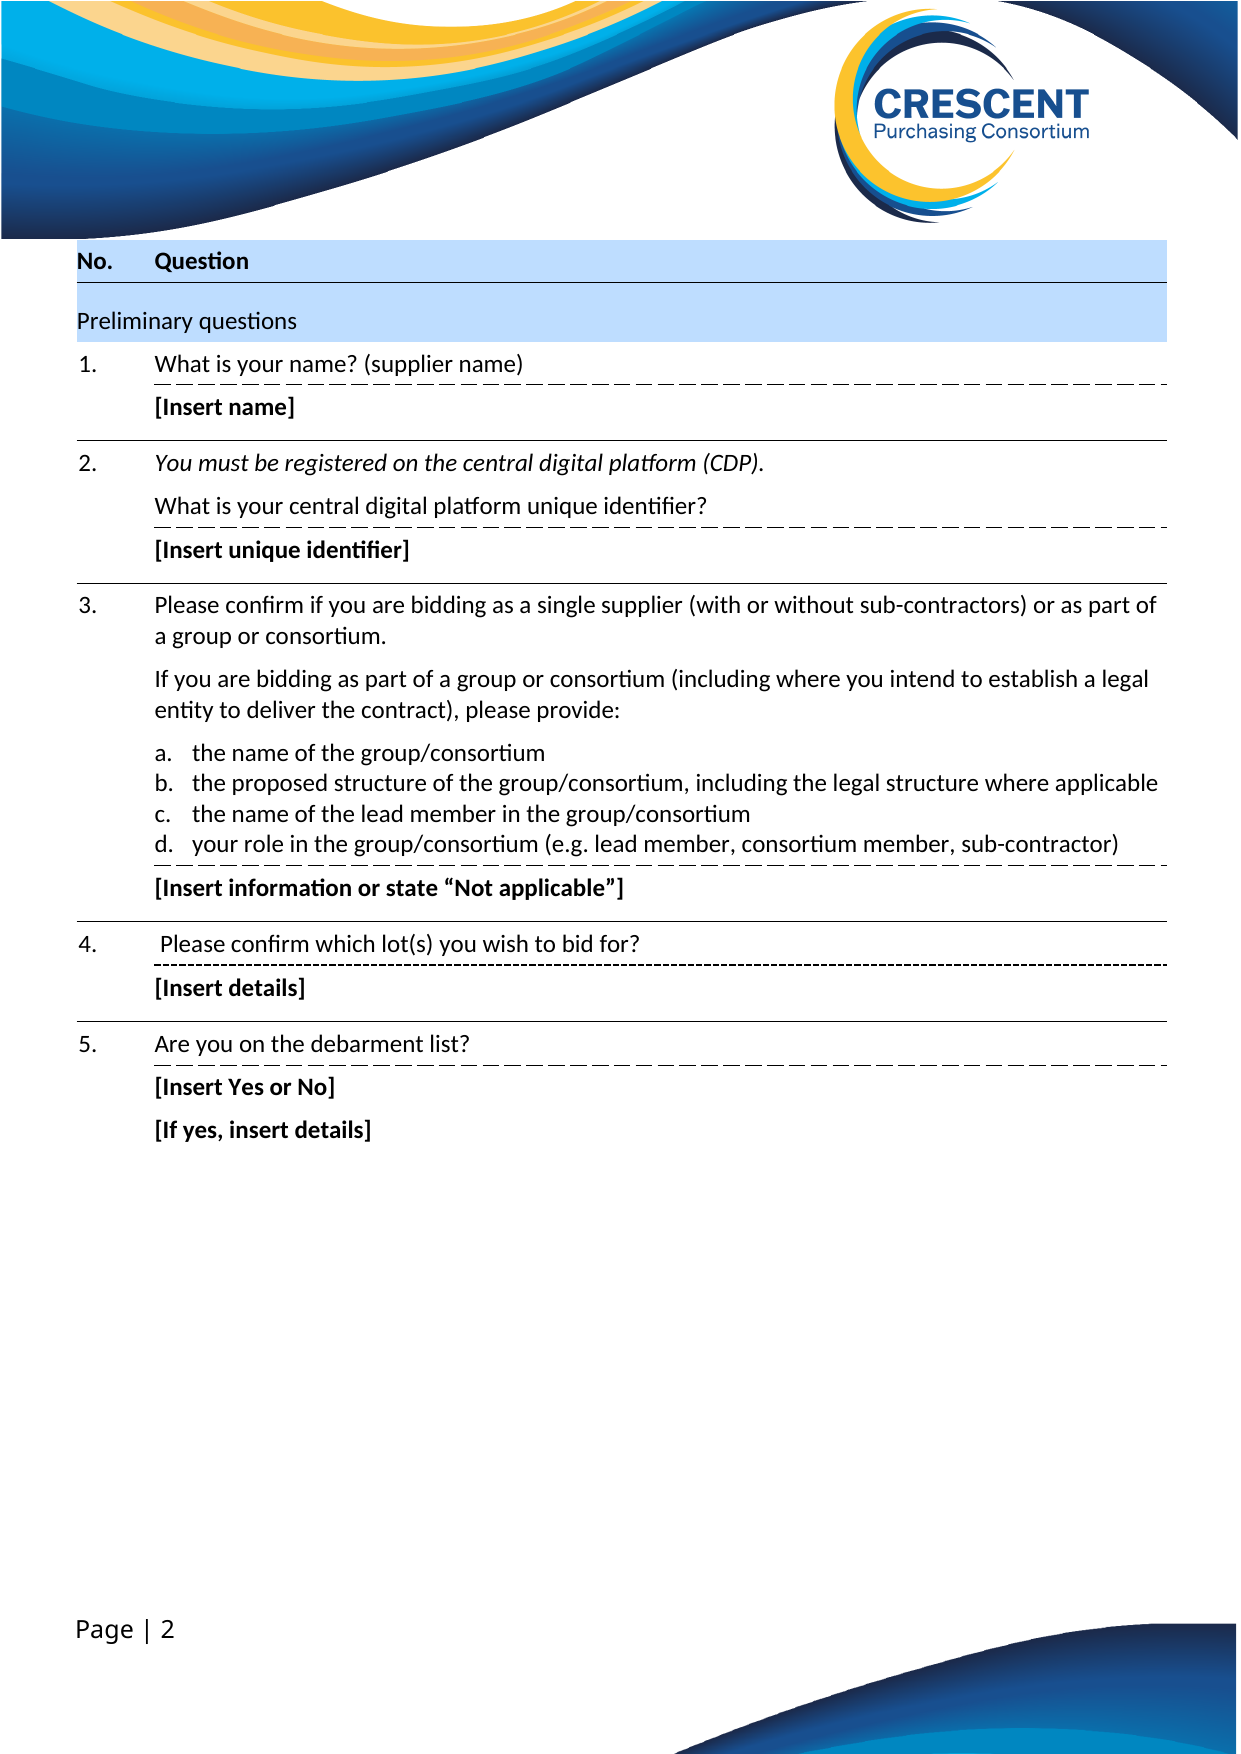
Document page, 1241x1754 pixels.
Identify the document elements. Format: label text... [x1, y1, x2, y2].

table_cell [Insert details] [154, 964, 1167, 1021]
table_cell Preliminary questions [77, 283, 1167, 342]
table_header No. [77, 240, 154, 282]
table_cell [77, 584, 154, 921]
picture [0, 1, 1236, 238]
table_cell You must be registered on the central digital platform (CDP). What is your central digital platform unique identifier? [154, 441, 1167, 527]
picture [647, 1623, 1236, 1754]
table_cell What is your name? (supplier name) [154, 342, 1167, 384]
table_cell [77, 1022, 154, 1163]
table_cell Please confirm which lot(s) you wish to bid for? [154, 922, 1167, 964]
table_cell [Insert information or state “Not applicable”] [154, 865, 1167, 921]
table_cell [Insert unique identifier] [154, 527, 1167, 583]
table_cell [Insert Yes or No] [If yes, insert details] [154, 1065, 1167, 1163]
table_cell [77, 342, 154, 440]
table_header Question [154, 240, 1167, 282]
table_cell Are you on the debarment list? [154, 1022, 1167, 1064]
table_cell [77, 441, 154, 583]
picture [52, 1, 659, 80]
table_cell Please confirm if you are bidding as a single supplier (with or without sub-contractors) or as part of a group or consortium. If you are bidding as part of a group or consortium (including where you intend to establish a legal entity to deliver the contract), please provide: the name of the group/consortium the proposed structure of the group/consortium, including the legal structure where applicable the name of the lead member in the group/consortium your role in the group/consortium (e.g. lead member, consortium member, sub-contractor) [154, 584, 1167, 865]
table_cell [Insert name] [154, 384, 1167, 440]
table_cell [77, 922, 154, 1021]
